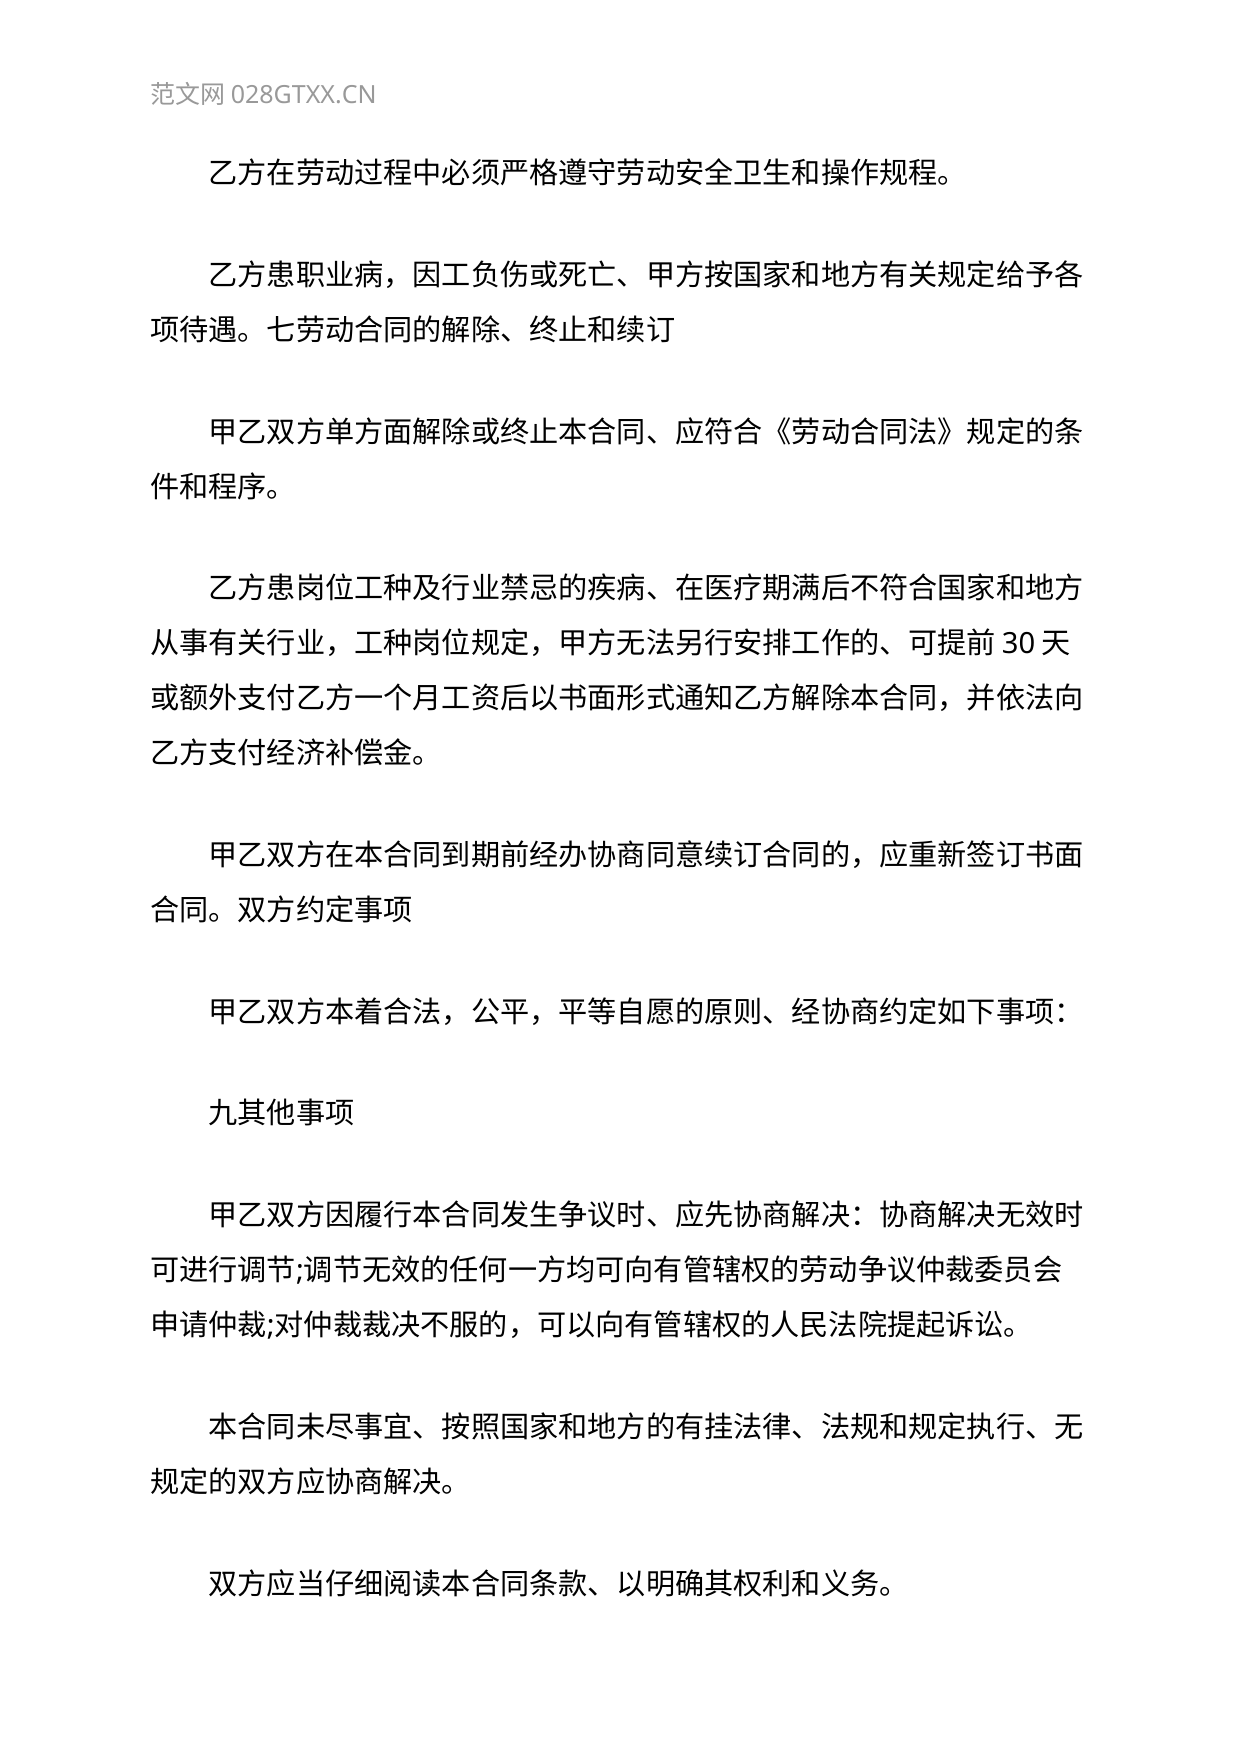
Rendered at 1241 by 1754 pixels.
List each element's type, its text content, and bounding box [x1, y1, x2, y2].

text 本合同未尽事宜、按照国家和地方的有挂法律、法规和规定执行、无规定的双方应协商解决。 [150, 1404, 1090, 1501]
text 乙方在劳动过程中必须严格遵守劳动安全卫生和操作规程。 [150, 150, 1090, 192]
text 九其他事项 [150, 1090, 1090, 1132]
text 甲乙双方因履行本合同发生争议时、应先协商解决：协商解决无效时可进行调节;调节无效的任何一方均可向有管辖权的劳动争议仲裁委员会申请仲裁;对仲裁裁决不服的，可以向有管辖权的人民法院提起诉讼。 [150, 1192, 1090, 1344]
text 乙方患岗位工种及行业禁忌的疾病、在医疗期满后不符合国家和地方从事有关行业，工种岗位规定，甲方无法另行安排工作的、可提前30天或额外支付乙方一个月工资后以书面形式通知乙方解除本合同，并依法向乙方支付经济补偿金。 [150, 565, 1090, 772]
text 双方应当仔细阅读本合同条款、以明确其权利和义务。 [150, 1560, 1090, 1603]
text 甲乙双方本着合法，公平，平等自愿的原则、经协商约定如下事项： [150, 988, 1090, 1031]
text 乙方患职业病，因工负伤或死亡、甲方按国家和地方有关规定给予各项待遇。七劳动合同的解除、终止和续订 [150, 252, 1090, 349]
text 甲乙双方单方面解除或终止本合同、应符合《劳动合同法》规定的条件和程序。 [150, 408, 1090, 506]
text 甲乙双方在本合同到期前经办协商同意续订合同的，应重新签订书面合同。双方约定事项 [150, 832, 1090, 929]
